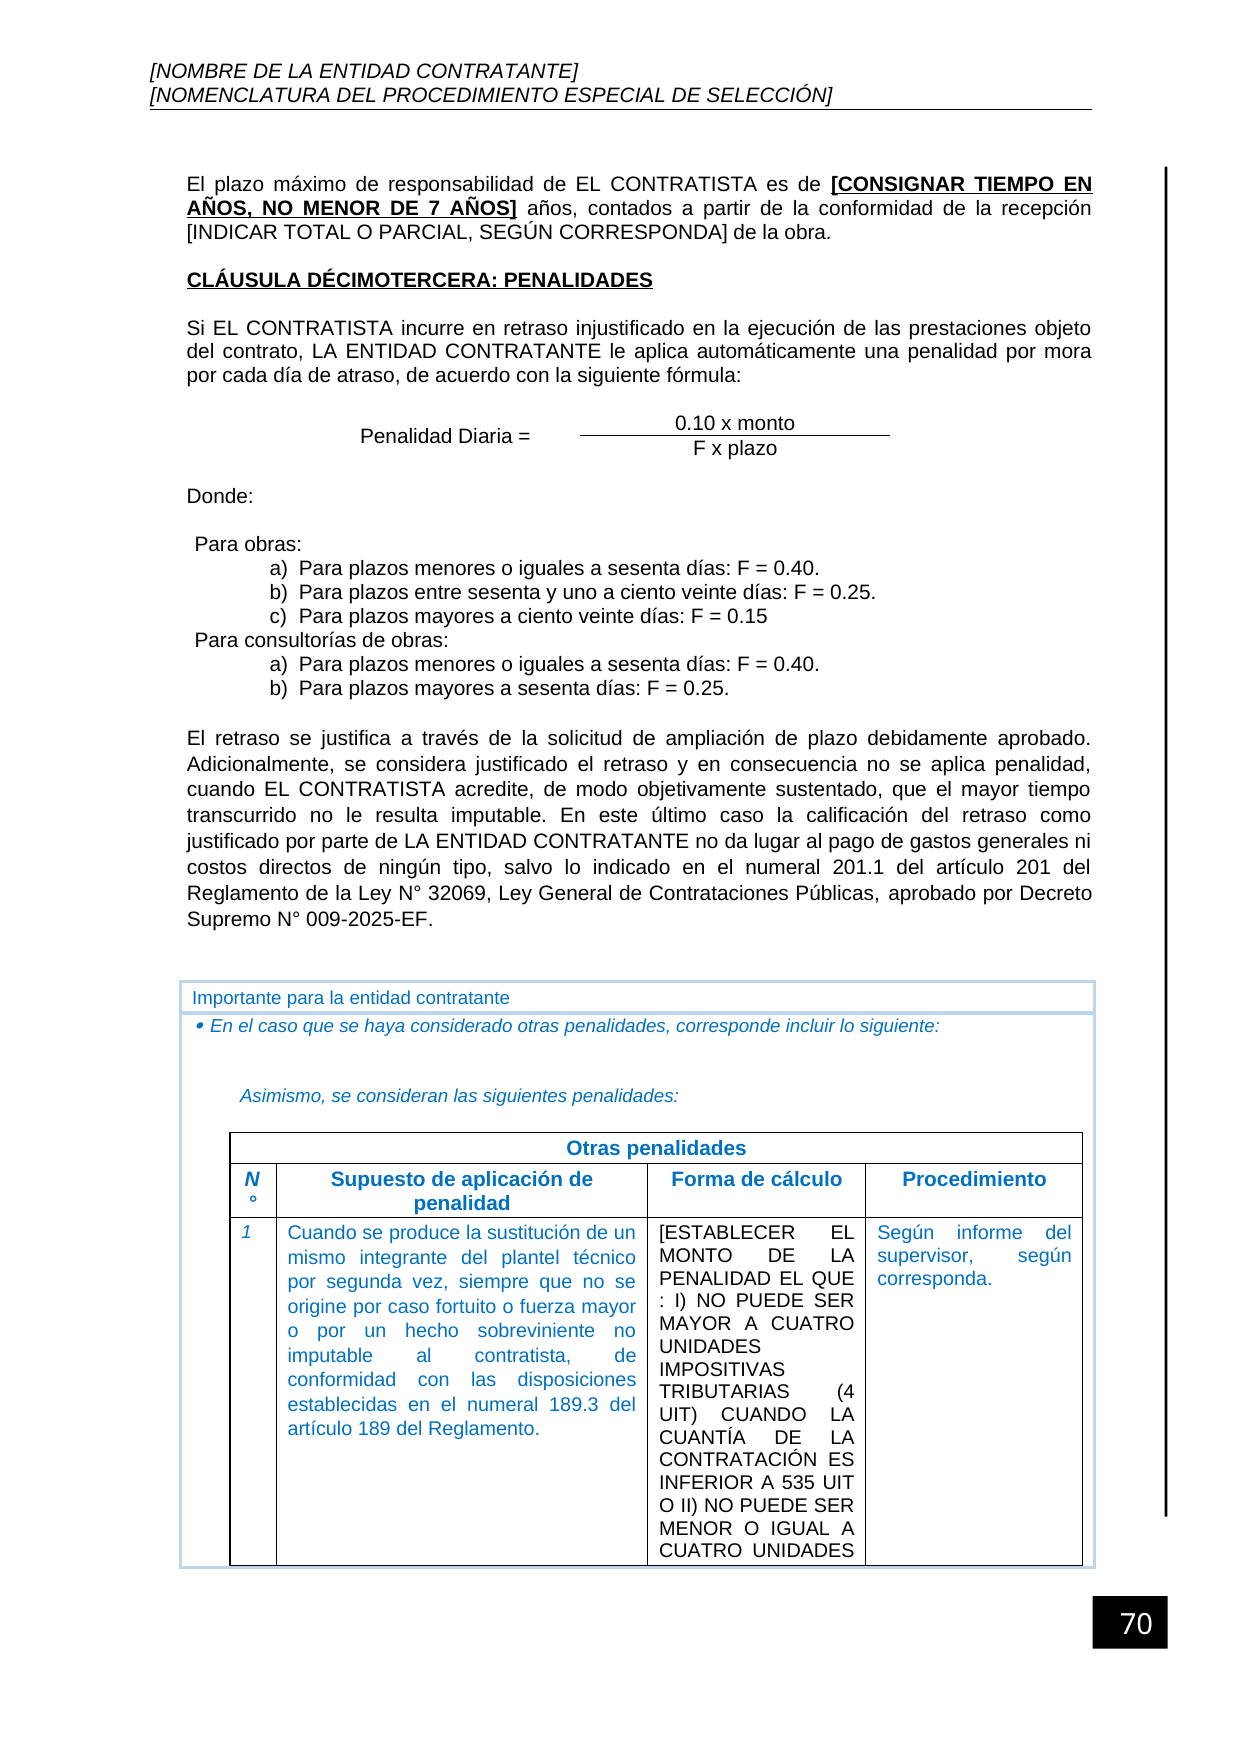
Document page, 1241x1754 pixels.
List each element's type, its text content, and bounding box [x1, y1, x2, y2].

text Para obras: [194, 532, 1092, 556]
table_header 0.10 x monto [580, 411, 890, 435]
table_cell F x plazo [580, 436, 890, 460]
text Donde: [186, 484, 1092, 508]
table_header Penalidad Diaria = [353, 411, 580, 460]
list Para plazos entre sesenta y uno a ciento veinte días: F = 0.25. [269, 580, 1092, 604]
list Para plazos menores o iguales a sesenta días: F = 0.40. [269, 652, 1092, 676]
list Para plazos mayores a sesenta días: F = 0.25. [269, 676, 1092, 700]
text CLÁUSULA DÉCIMOTERCERA: PENALIDADES [187, 267, 1092, 291]
text Si EL CONTRATISTA incurre en retraso injustificado en la ejecución de las prestaciones objeto del contrato, LA ENTIDAD CONTRATANTE le aplica automáticamente una penalidad por mora por cada día de atraso, de acuerdo con la siguiente fórmula: [186, 315, 1092, 387]
table_header Importante para la entidad contratante [182, 983, 1093, 1011]
list Para plazos menores o iguales a sesenta días: F = 0.40. [269, 556, 1092, 580]
table_cell En el caso que se haya considerado otras penalidades, corresponde incluir lo siguiente: Asimismo, se consideran las siguientes penalidades: [182, 1015, 1093, 1566]
text El plazo máximo de responsabilidad de EL CONTRATISTA es de [CONSIGNAR TIEMPO EN AÑOS, NO MENOR DE 7 AÑOS] años, contados a partir de la conformidad de la recepción [INDICAR TOTAL O PARCIAL, SEGÚN CORRESPONDA] de la obra. [186, 172, 1092, 243]
text Para consultorías de obras: [194, 628, 1092, 652]
text El retraso se justifica a través de la solicitud de ampliación de plazo debidamente aprobado. Adicionalmente, se considera justificado el retraso y en consecuencia no se aplica penalidad, cuando EL CONTRATISTA acredite, de modo objetivamente sustentado, que el mayor tiempo transcurrido no le resulta imputable. En este último caso la calificación del retraso como justificado por parte de LA ENTIDAD CONTRATANTE no da lugar al pago de gastos generales ni costos directos de ningún tipo, salvo lo indicado en el numeral 201.1 del artículo 201 del Reglamento de la Ley N° 32069, Ley General de Contrataciones Públicas, aprobado por Decreto Supremo N° 009-2025-EF. [187, 726, 1092, 930]
list Para plazos mayores a ciento veinte días: F = 0.15 [269, 604, 1092, 628]
